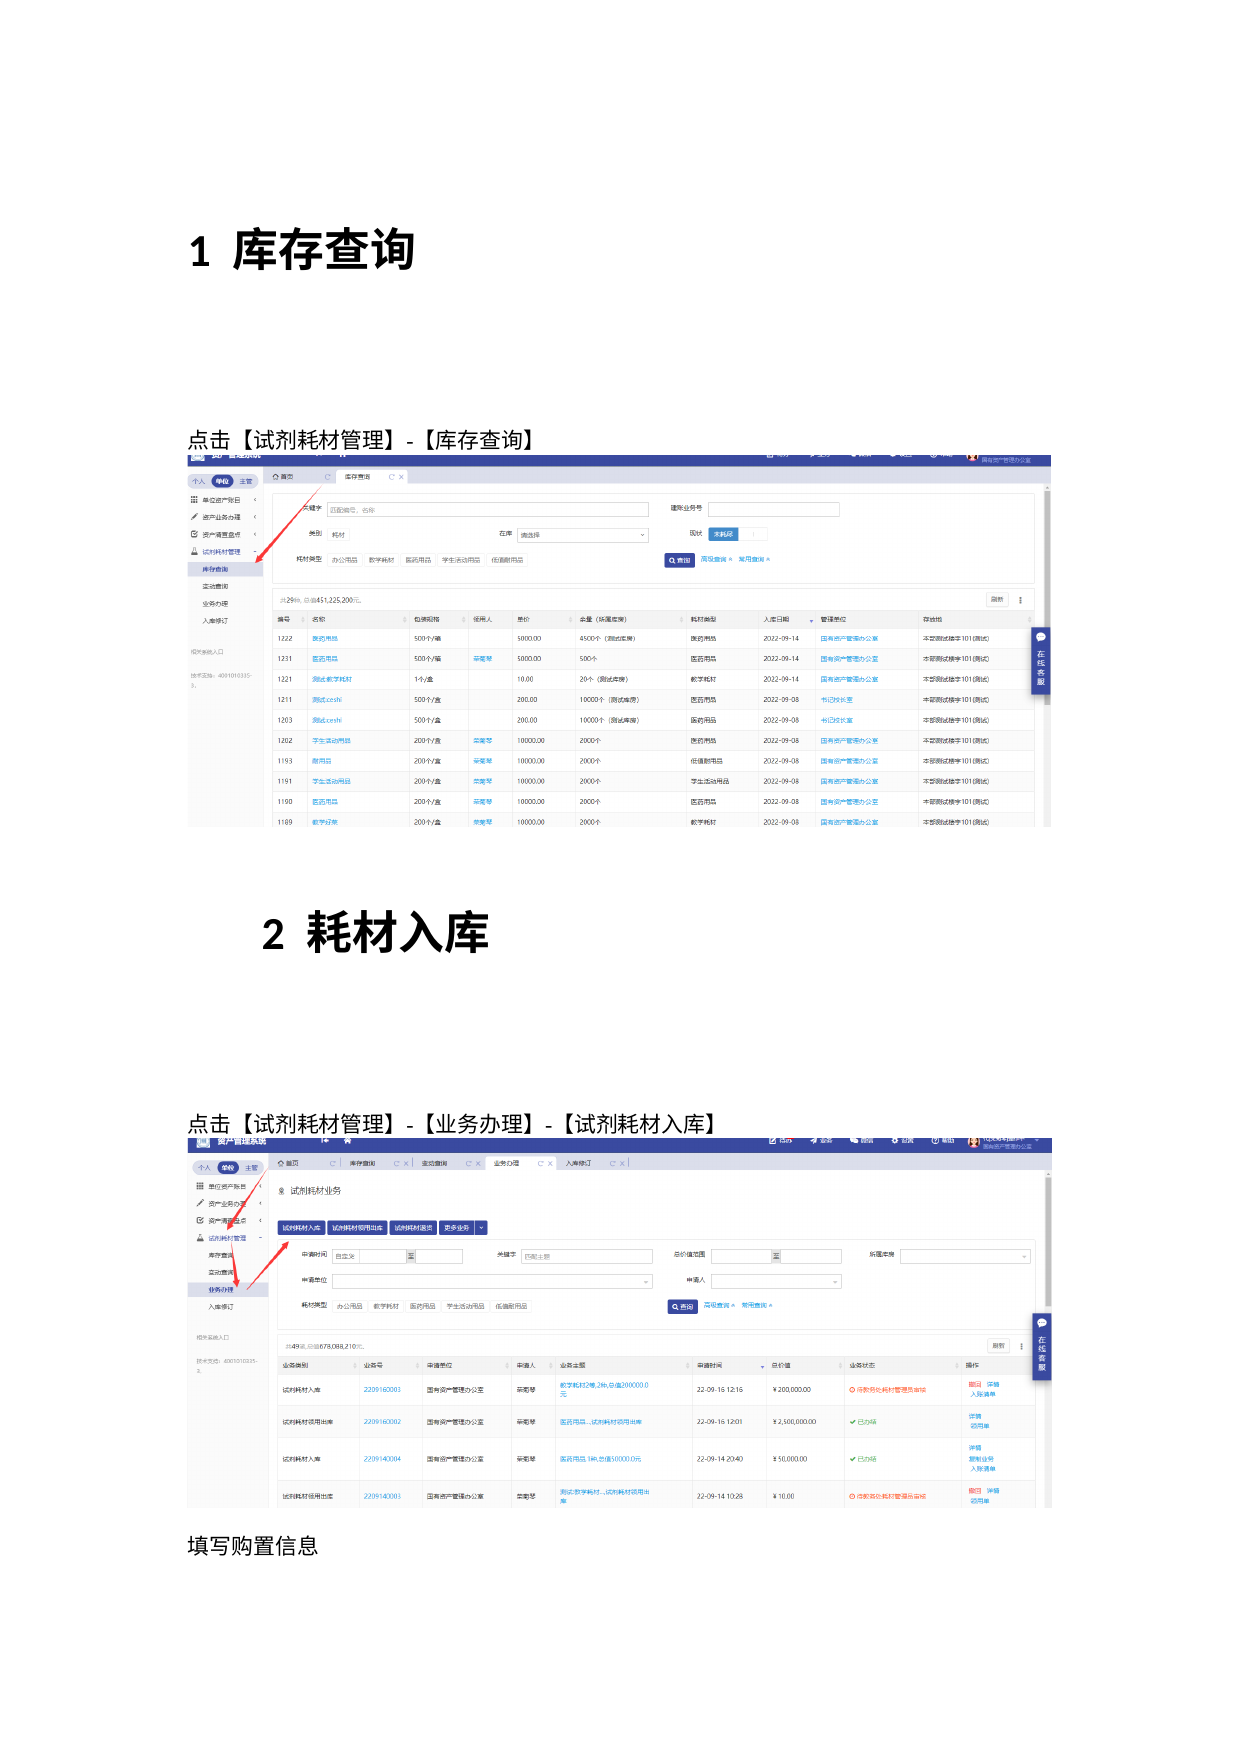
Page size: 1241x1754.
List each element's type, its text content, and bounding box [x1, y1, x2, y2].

picture [187, 455, 1051, 827]
subtitle 耗材入库 [261, 881, 1053, 978]
text 填写购置信息 [187, 1529, 1053, 1561]
subtitle 库存查询 [187, 197, 1053, 295]
picture [187, 1138, 1052, 1508]
text 点击【试剂耗材管理】-【业务办理】-【试剂耗材入库】 [187, 1106, 1053, 1139]
text 点击【试剂耗材管理】-【库存查询】 [187, 423, 1053, 455]
